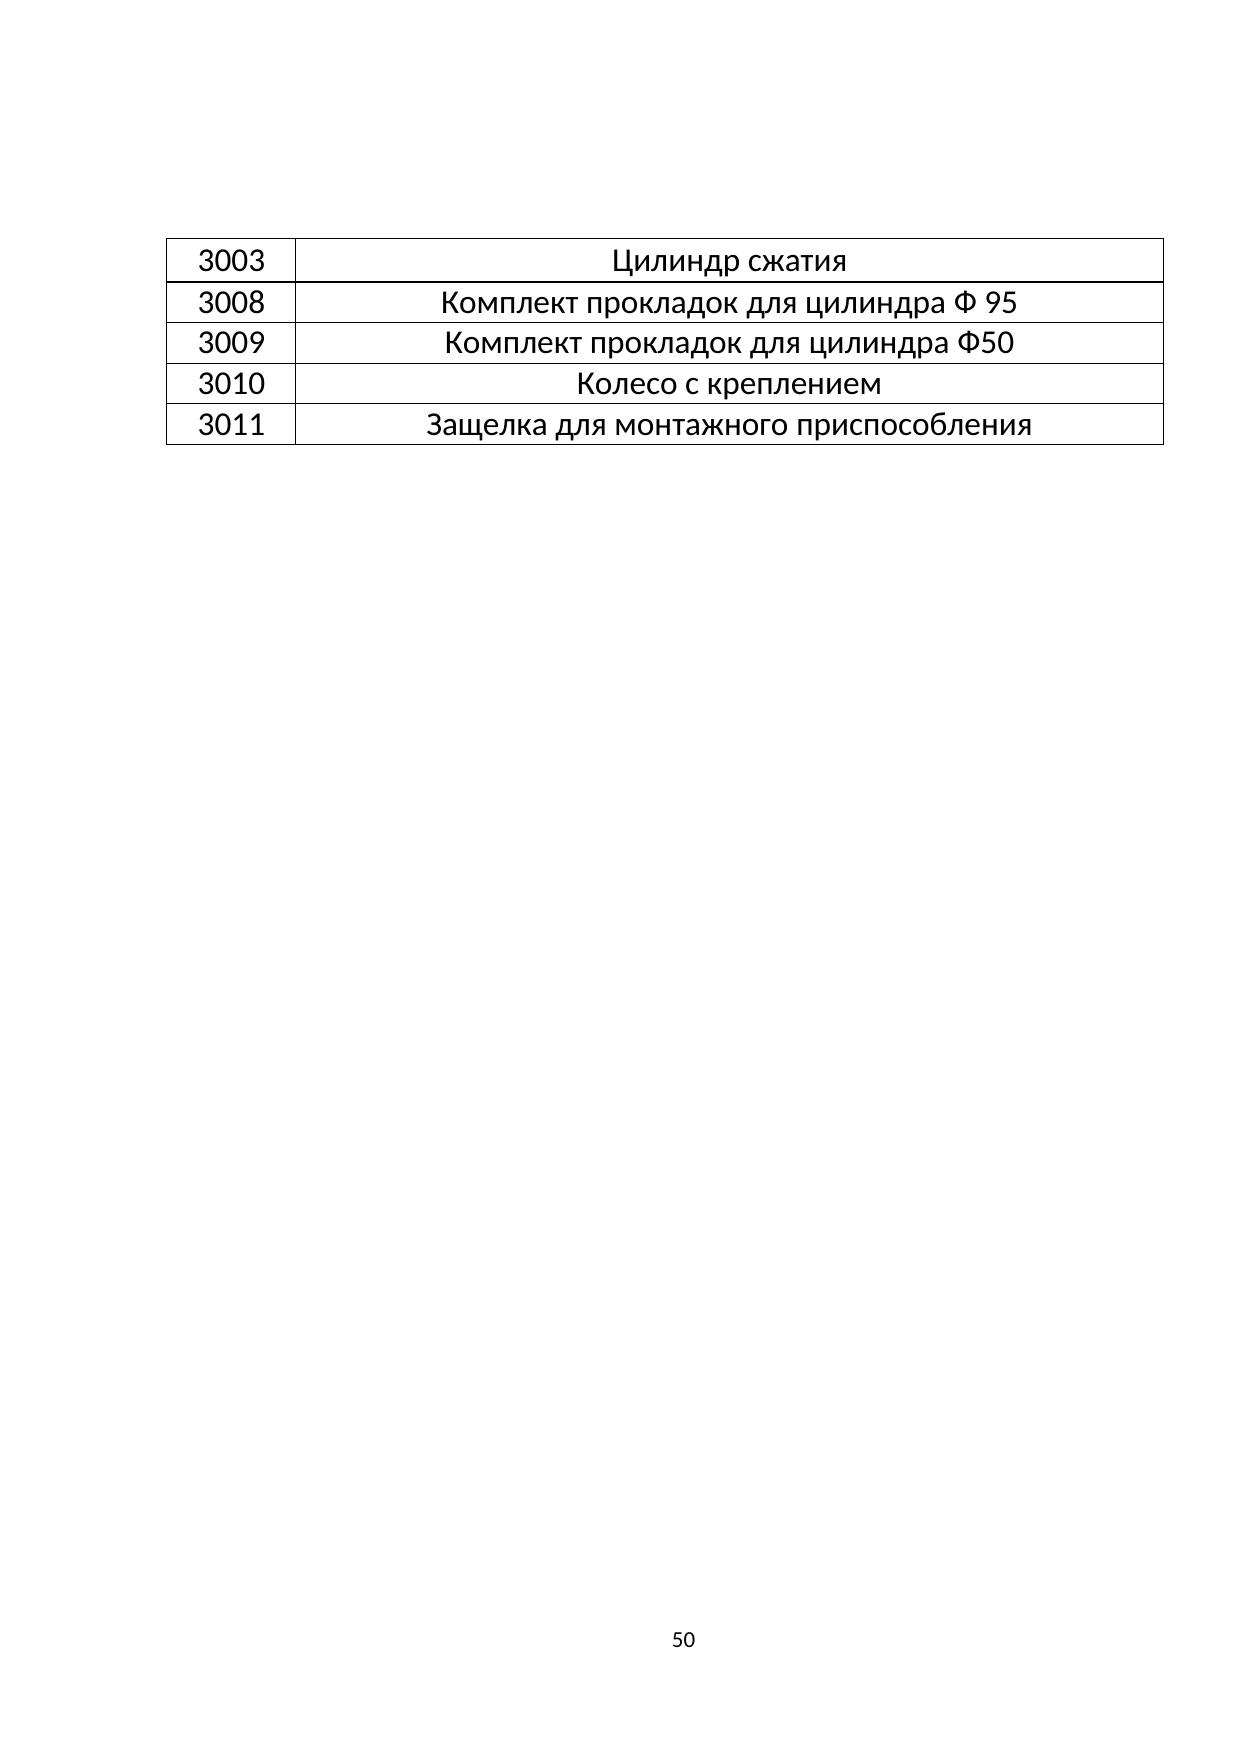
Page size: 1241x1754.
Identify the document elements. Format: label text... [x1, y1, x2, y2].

table_cell 3010 [167, 364, 295, 403]
table_header Цилиндр сжатия [296, 239, 1163, 281]
table_cell Комплект прокладок для цилиндра Ф 95 [296, 283, 1163, 322]
table_header 3003 [167, 239, 295, 281]
table_cell 3008 [167, 283, 295, 322]
table_cell 3009 [167, 323, 295, 363]
table_cell Защелка для монтажного приспособления [296, 404, 1163, 444]
table_cell Колесо с креплением [296, 364, 1163, 403]
table_cell Комплект прокладок для цилиндра Ф50 [296, 323, 1163, 363]
table_cell 3011 [167, 404, 295, 444]
